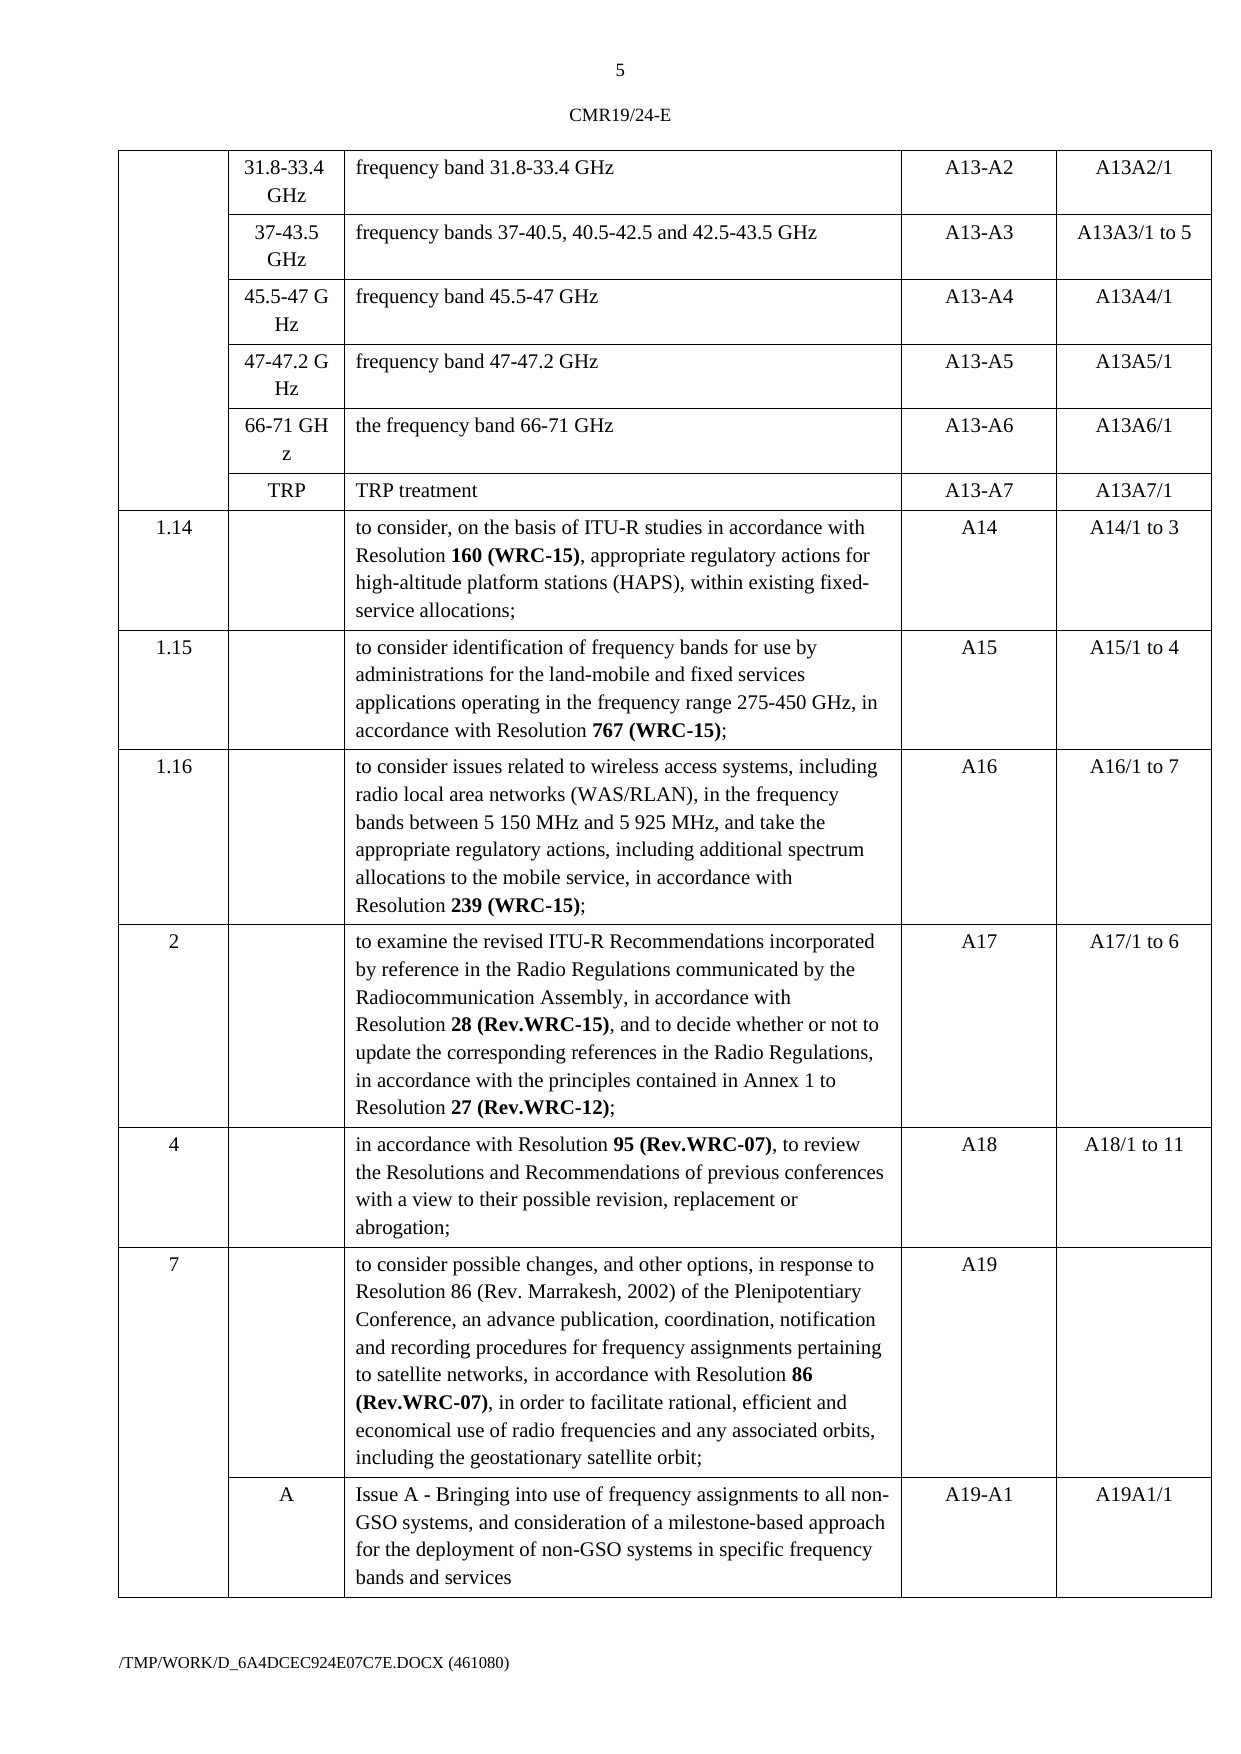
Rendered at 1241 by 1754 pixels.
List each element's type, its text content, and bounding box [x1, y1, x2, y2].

table_cell 1.15 [119, 631, 228, 749]
table_cell A13A5/1 [1057, 345, 1211, 408]
table_cell A17/1 to 6 [1057, 925, 1211, 1127]
table_cell A13-A6 [902, 409, 1056, 473]
table_cell [1057, 1248, 1211, 1477]
table_cell A14/1 to 3 [1057, 511, 1211, 629]
table_cell 4 [119, 1128, 228, 1247]
table_cell A13-A7 [902, 474, 1056, 510]
table_cell 37-43.5 GHz [229, 215, 344, 279]
table_cell to consider identification of frequency bands for use by administrations for the land-mobile and fixed services applications operating in the frequency range 275-450 GHz, in accordance with Resolution 767 (WRC-15); [345, 631, 901, 749]
table_cell 31.8-33.4 GHz [229, 151, 344, 214]
table_cell to examine the revised ITU-R Recommendations incorporated by reference in the Radio Regulations communicated by the Radiocommunication Assembly, in accordance with Resolution 28 (Rev.WRC-15), and to decide whether or not to update the corresponding references in the Radio Regulations, in accordance with the principles contained in Annex 1 to Resolution 27 (Rev.WRC-12); [345, 925, 901, 1127]
table_cell [229, 631, 344, 749]
table_cell A13A3/1 to 5 [1057, 215, 1211, 279]
table_cell to consider, on the basis of ITU-R studies in accordance with Resolution 160 (WRC-15), appropriate regulatory actions for high-altitude platform stations (HAPS), within existing fixed-service allocations; [345, 511, 901, 629]
table_cell A13-A5 [902, 345, 1056, 408]
table_cell [229, 1248, 344, 1477]
table_cell 2 [119, 925, 228, 1127]
table_cell frequency band 45.5-47 GHz [345, 280, 901, 343]
table_cell A18/1 to 11 [1057, 1128, 1211, 1247]
table_cell A13-A4 [902, 280, 1056, 343]
table_cell A19 [902, 1248, 1056, 1477]
table_cell 45.5-47 GHz [229, 280, 344, 343]
table_cell A19-A1 [902, 1478, 1056, 1597]
table_cell [229, 1128, 344, 1247]
table_cell A [229, 1478, 344, 1597]
table_cell [229, 750, 344, 924]
table_cell A16 [902, 750, 1056, 924]
table_cell 66-71 GHz [229, 409, 344, 473]
table_cell the frequency band 66-71 GHz [345, 409, 901, 473]
table_cell 1.16 [119, 750, 228, 924]
table_cell A14 [902, 511, 1056, 629]
table_cell 7 [119, 1248, 228, 1597]
table_cell A15/1 to 4 [1057, 631, 1211, 749]
table_cell A13-A2 [902, 151, 1056, 214]
table_cell frequency bands 37-40.5, 40.5-42.5 and 42.5-43.5 GHz [345, 215, 901, 279]
table_cell A17 [902, 925, 1056, 1127]
table_cell frequency band 31.8-33.4 GHz [345, 151, 901, 214]
table_cell A13A6/1 [1057, 409, 1211, 473]
table_cell 1.14 [119, 511, 228, 629]
table_cell A13A2/1 [1057, 151, 1211, 214]
table_cell 47-47.2 GHz [229, 345, 344, 408]
table_cell A18 [902, 1128, 1056, 1247]
table_cell in accordance with Resolution 95 (Rev.WRC-07), to review the Resolutions and Recommendations of previous conferences with a view to their possible revision, replacement or abrogation; [345, 1128, 901, 1247]
table_cell A13A4/1 [1057, 280, 1211, 343]
table_cell TRP treatment [345, 474, 901, 510]
table_cell frequency band 47-47.2 GHz [345, 345, 901, 408]
table_cell A16/1 to 7 [1057, 750, 1211, 924]
table_cell [229, 511, 344, 629]
table_cell Issue A - Bringing into use of frequency assignments to all non-GSO systems, and consideration of a milestone-based approach for the deployment of non-GSO systems in specific frequency bands and services [345, 1478, 901, 1597]
table_cell A13A7/1 [1057, 474, 1211, 510]
table_cell to consider possible changes, and other options, in response to Resolution 86 (Rev. Marrakesh, 2002) of the Plenipotentiary Conference, an advance publication, coordination, notification and recording procedures for frequency assignments pertaining to satellite networks, in accordance with Resolution 86 (Rev.WRC-07), in order to facilitate rational, efficient and economical use of radio frequencies and any associated orbits, including the geostationary satellite orbit; [345, 1248, 901, 1477]
table_cell [229, 925, 344, 1127]
table_cell A13-A3 [902, 215, 1056, 279]
table_cell A19A1/1 [1057, 1478, 1211, 1597]
table_cell TRP [229, 474, 344, 510]
table_cell A15 [902, 631, 1056, 749]
table_cell to consider issues related to wireless access systems, including radio local area networks (WAS/RLAN), in the frequency bands between 5 150 MHz and 5 925 MHz, and take the appropriate regulatory actions, including additional spectrum allocations to the mobile service, in accordance with Resolution 239 (WRC-15); [345, 750, 901, 924]
